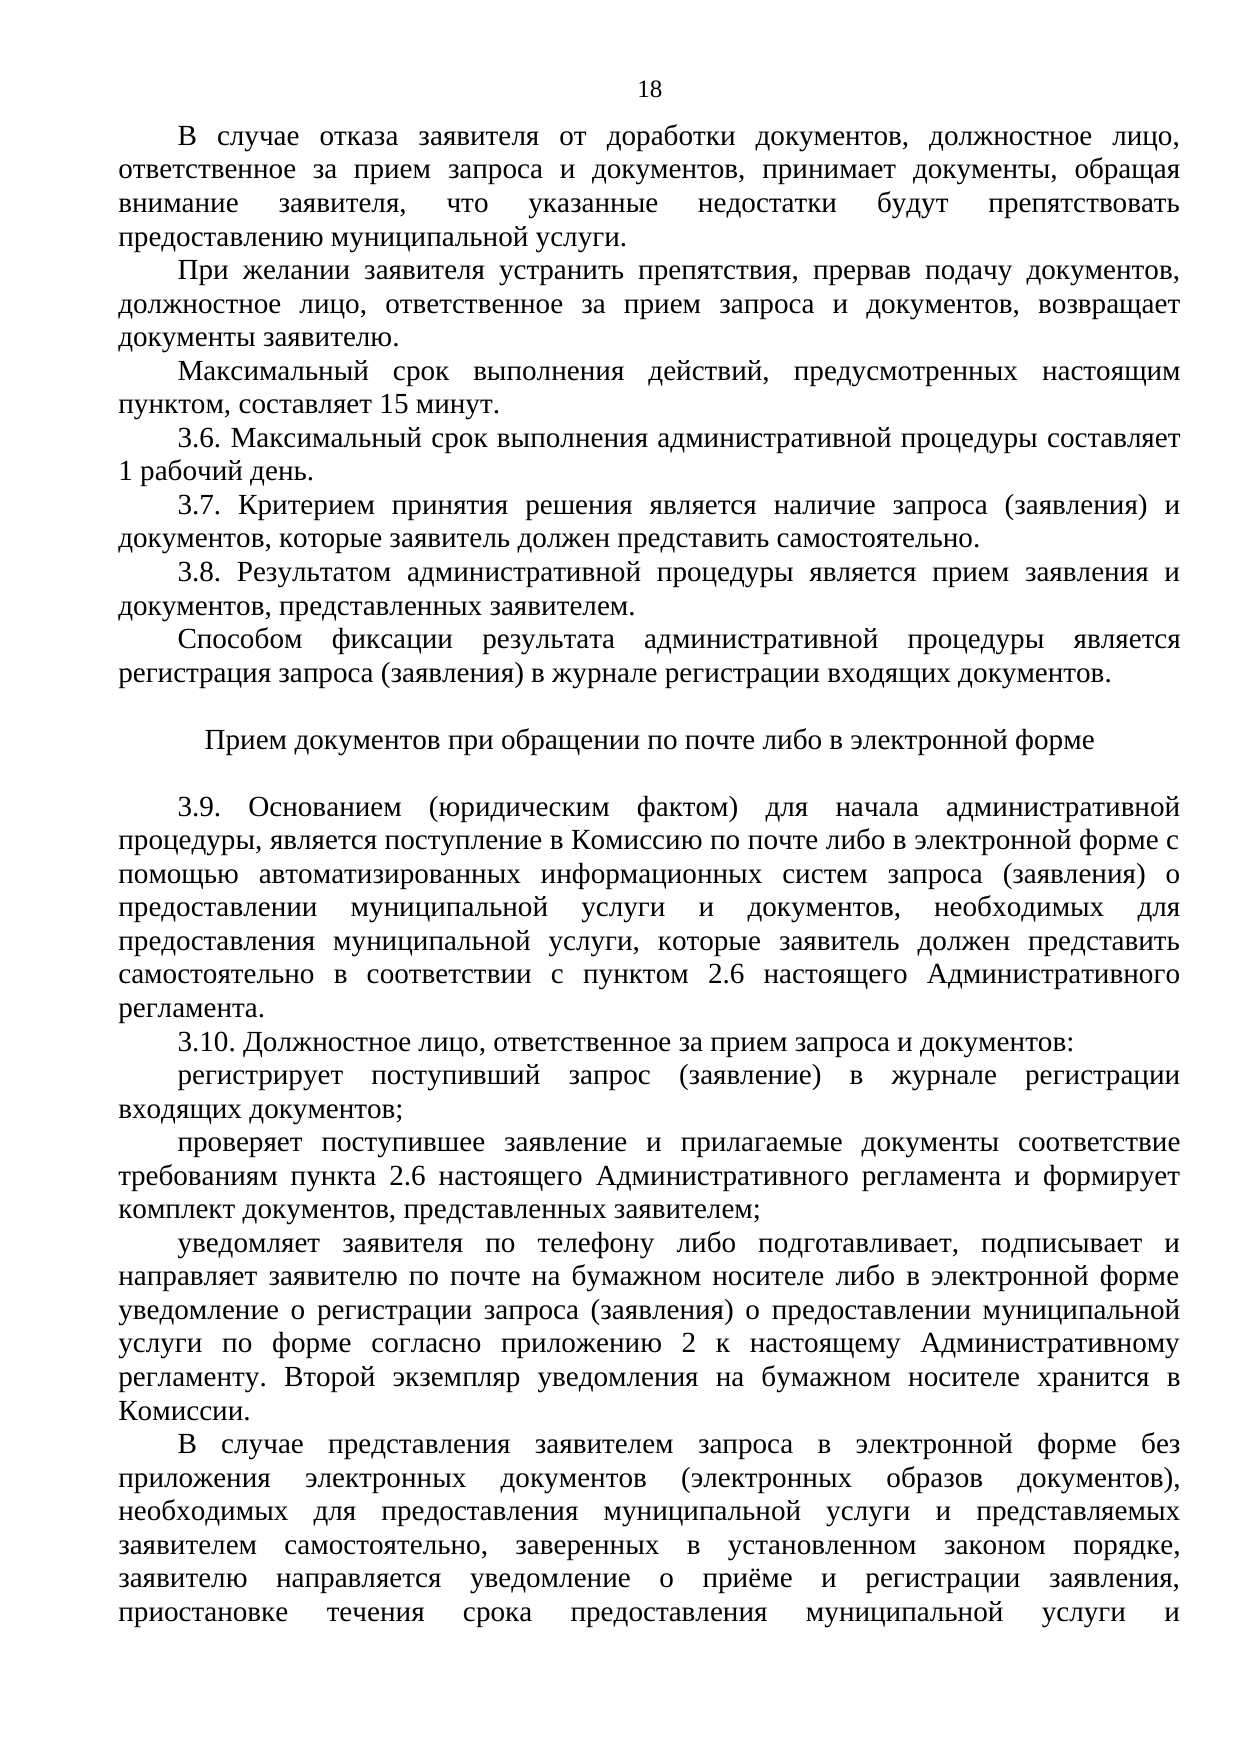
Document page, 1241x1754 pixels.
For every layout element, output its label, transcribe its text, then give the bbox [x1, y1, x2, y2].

text проверяет поступившее заявление и прилагаемые документы соответствие требованиям пункта 2.6 настоящего Административного регламента и формирует комплект документов, представленных заявителем; [118, 1124, 1181, 1225]
text 3.7. Критерием принятия решения является наличие запроса (заявления) и документов, которые заявитель должен представить самостоятельно. [118, 487, 1181, 554]
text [118, 1426, 1181, 1627]
text 3.10. Должностное лицо, ответственное за прием запроса и документов: [118, 1024, 1181, 1057]
text регистрирует поступивший запрос (заявление) в журнале регистрации входящих документов; [118, 1057, 1181, 1124]
text 3.6. Максимальный срок выполнения административной процедуры составляет 1 рабочий день. [118, 420, 1181, 487]
text 3.9. Основанием (юридическим фактом) для начала административной процедуры, является поступление в Комиссию по почте либо в электронной форме с помощью автоматизированных информационных систем запроса (заявления) о предоставлении муниципальной услуги и документов, необходимых для предоставления муниципальной услуги, которые заявитель должен представить самостоятельно в соответствии с пунктом 2.6 настоящего Административного регламента. [118, 789, 1181, 1024]
text Прием документов при обращении по почте либо в электронной форме [118, 722, 1181, 755]
text Максимальный срок выполнения действий, предусмотренных настоящим пунктом, составляет 15 минут. [118, 353, 1181, 420]
text 3.8. Результатом административной процедуры является прием заявления и документов, представленных заявителем. [118, 554, 1181, 621]
text При желании заявителя устранить препятствия, прервав подачу документов, должностное лицо, ответственное за прием запроса и документов, возвращает документы заявителю. [118, 252, 1181, 353]
text Способом фиксации результата административной процедуры является регистрация запроса (заявления) в журнале регистрации входящих документов. [118, 621, 1181, 688]
text уведомляет заявителя по телефону либо подготавливает, подписывает и направляет заявителю по почте на бумажном носителе либо в электронной форме уведомление о регистрации запроса (заявления) о предоставлении муниципальной услуги по форме согласно приложению 2 к настоящему Административному регламенту. Второй экземпляр уведомления на бумажном носителе хранится в Комиссии. [118, 1225, 1181, 1426]
text В случае отказа заявителя от доработки документов, должностное лицо, ответственное за прием запроса и документов, принимает документы, обращая внимание заявителя, что указанные недостатки будут препятствовать предоставлению муниципальной услуги. [118, 118, 1181, 252]
